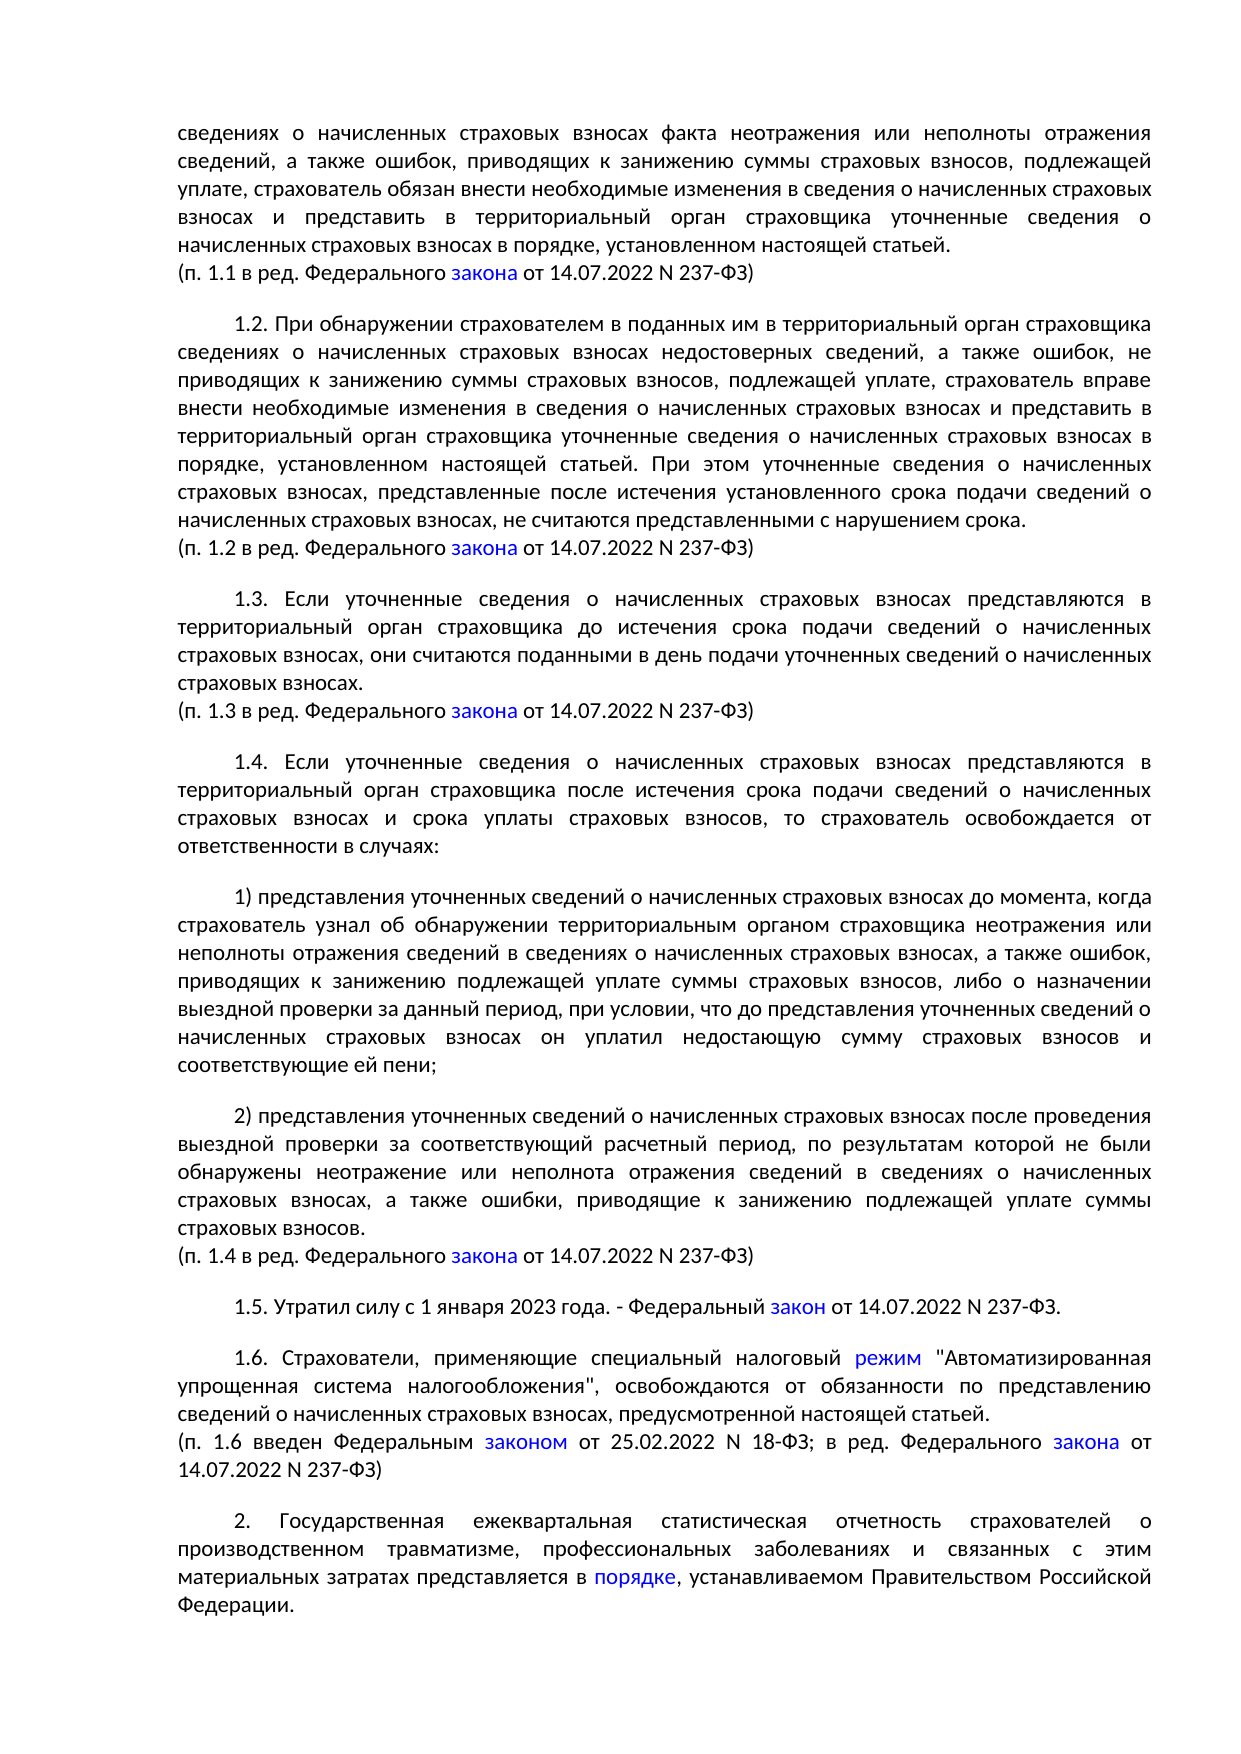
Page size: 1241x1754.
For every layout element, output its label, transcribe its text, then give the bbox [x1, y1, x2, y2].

text 1.5. Утратил силу с 1 января 2023 года. - Федеральный закон от 14.07.2022 N 237-ФЗ. [177, 1292, 1152, 1320]
text 1.4. Если уточненные сведения о начисленных страховых взносах представляются в территориальный орган страховщика после истечения срока подачи сведений о начисленных страховых взносах и срока уплаты страховых взносов, то страхователь освобождается от ответственности в случаях: [177, 747, 1152, 859]
text (п. 1.4 в ред. Федерального закона от 14.07.2022 N 237-ФЗ) [177, 1241, 1152, 1269]
text (п. 1.6 введен Федеральным законом от 25.02.2022 N 18-ФЗ; в ред. Федерального закона от 14.07.2022 N 237-ФЗ) [177, 1427, 1152, 1483]
text (п. 1.1 в ред. Федерального закона от 14.07.2022 N 237-ФЗ) [177, 258, 1152, 286]
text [177, 118, 1152, 258]
text (п. 1.3 в ред. Федерального закона от 14.07.2022 N 237-ФЗ) [177, 696, 1152, 724]
text (п. 1.2 в ред. Федерального закона от 14.07.2022 N 237-ФЗ) [177, 533, 1152, 561]
text 1.2. При обнаружении страхователем в поданных им в территориальный орган страховщика сведениях о начисленных страховых взносах недостоверных сведений, а также ошибок, не приводящих к занижению суммы страховых взносов, подлежащей уплате, страхователь вправе внести необходимые изменения в сведения о начисленных страховых взносах и представить в территориальный орган страховщика уточненные сведения о начисленных страховых взносах в порядке, установленном настоящей статьей. При этом уточненные сведения о начисленных страховых взносах, представленные после истечения установленного срока подачи сведений о начисленных страховых взносах, не считаются представленными с нарушением срока. [177, 309, 1152, 533]
text 2. Государственная ежеквартальная статистическая отчетность страхователей о производственном травматизме, профессиональных заболеваниях и связанных с этим материальных затратах представляется в порядке, устанавливаемом Правительством Российской Федерации. [177, 1506, 1152, 1618]
text 2) представления уточненных сведений о начисленных страховых взносах после проведения выездной проверки за соответствующий расчетный период, по результатам которой не были обнаружены неотражение или неполнота отражения сведений в сведениях о начисленных страховых взносах, а также ошибки, приводящие к занижению подлежащей уплате суммы страховых взносов. [177, 1101, 1152, 1241]
text 1.6. Страхователи, применяющие специальный налоговый режим "Автоматизированная упрощенная система налогообложения", освобождаются от обязанности по представлению сведений о начисленных страховых взносах, предусмотренной настоящей статьей. [177, 1343, 1152, 1427]
text 1) представления уточненных сведений о начисленных страховых взносах до момента, когда страхователь узнал об обнаружении территориальным органом страховщика неотражения или неполноты отражения сведений в сведениях о начисленных страховых взносах, а также ошибок, приводящих к занижению подлежащей уплате суммы страховых взносов, либо о назначении выездной проверки за данный период, при условии, что до представления уточненных сведений о начисленных страховых взносах он уплатил недостающую сумму страховых взносов и соответствующие ей пени; [177, 882, 1152, 1078]
text 1.3. Если уточненные сведения о начисленных страховых взносах представляются в территориальный орган страховщика до истечения срока подачи сведений о начисленных страховых взносах, они считаются поданными в день подачи уточненных сведений о начисленных страховых взносах. [177, 584, 1152, 696]
